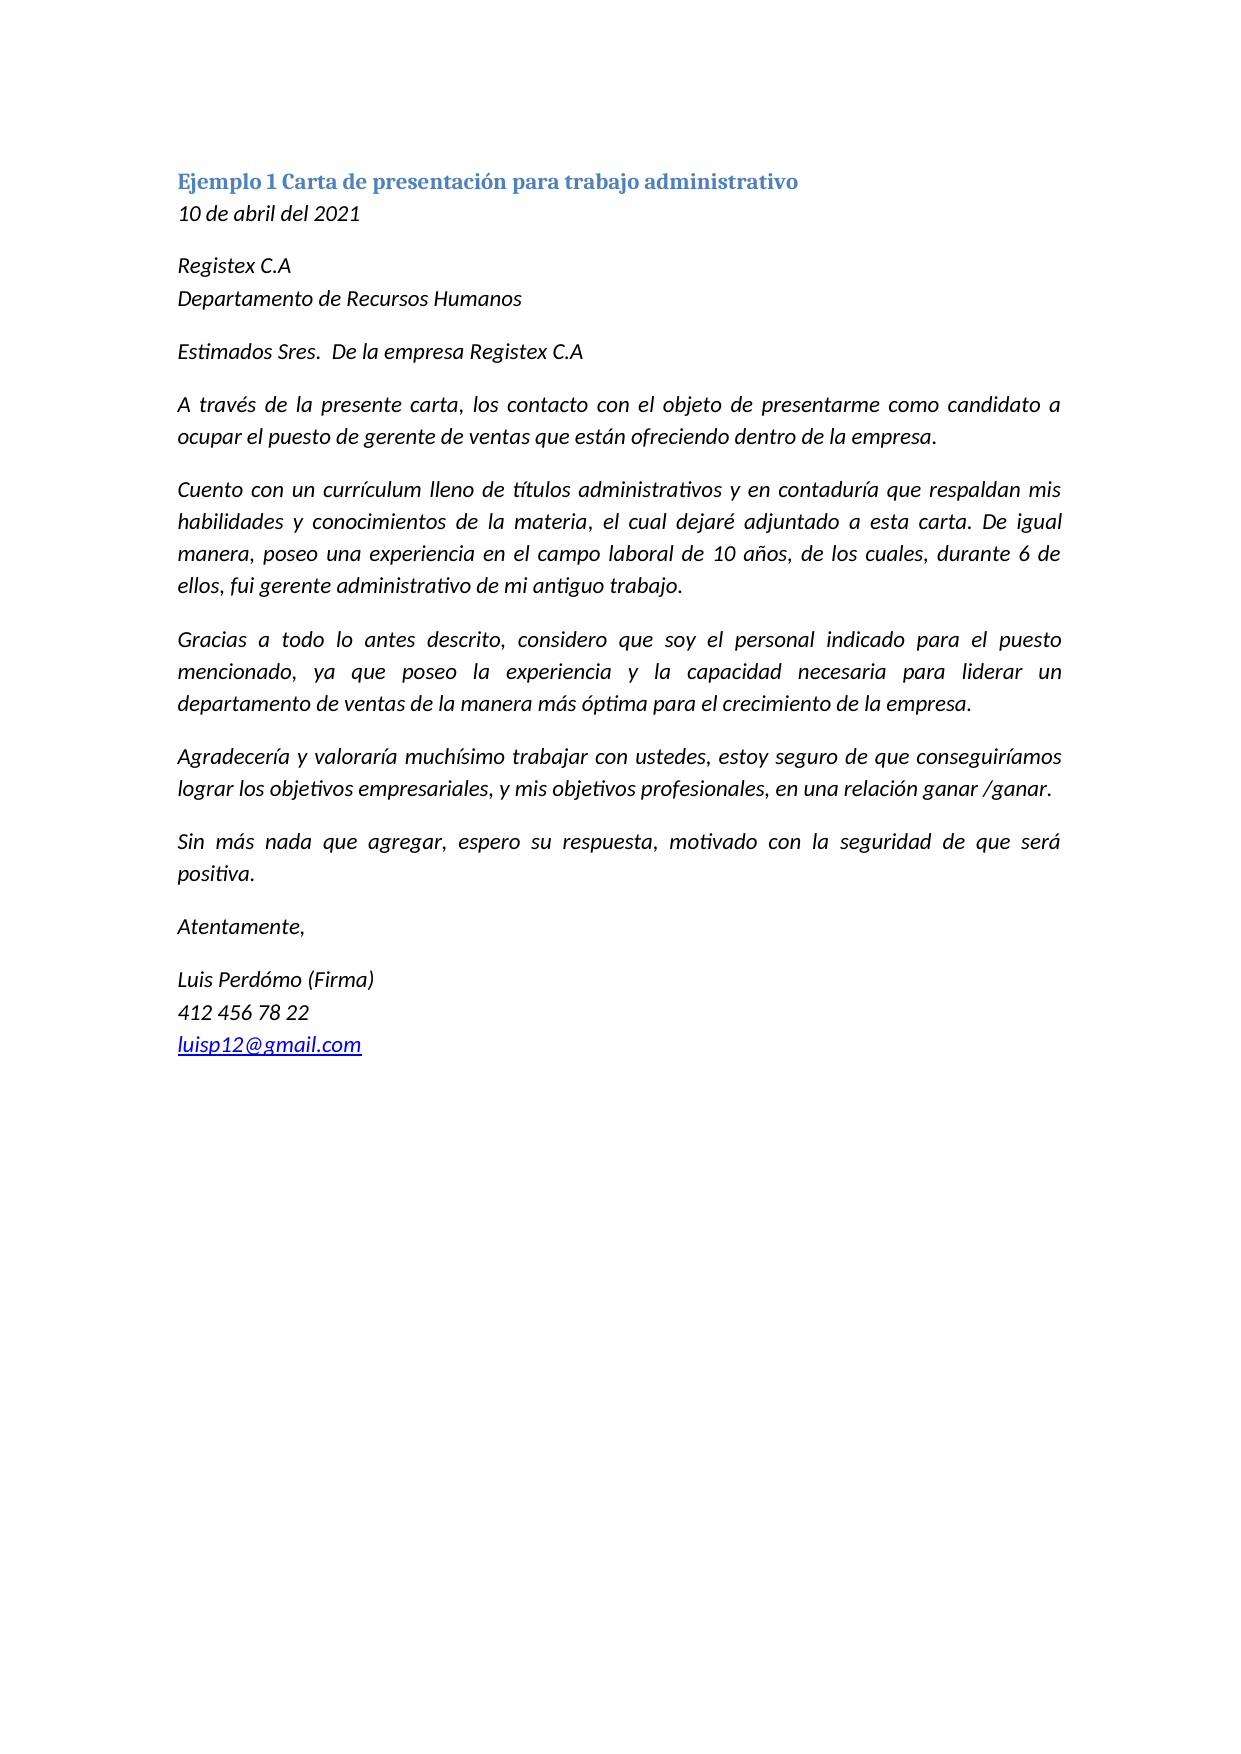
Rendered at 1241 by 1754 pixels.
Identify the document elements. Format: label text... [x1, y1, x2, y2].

text 10 de abril del 2021 [177, 199, 1063, 227]
text Sin más nada que agregar, espero su respuesta, motivado con la seguridad de que será positiva. [177, 827, 1063, 887]
text A través de la presente carta, los contacto con el objeto de presentarme como candidato a ocupar el puesto de gerente de ventas que están ofreciendo dentro de la empresa. [177, 390, 1063, 450]
text 412 456 78 22 [177, 998, 1063, 1026]
text Cuento con un currículum lleno de títulos administrativos y en contaduría que respaldan mis habilidades y conocimientos de la materia, el cual dejaré adjuntado a esta carta. De igual manera, poseo una experiencia en el campo laboral de 10 años, de los cuales, durante 6 de ellos, fui gerente administrativo de mi antiguo trabajo. [177, 475, 1063, 600]
text Estimados Sres. De la empresa Registex C.A [177, 337, 1063, 365]
text luisp12@gmail.com [177, 1030, 1063, 1058]
text Atentamente, [177, 912, 1063, 941]
subtitle Ejemplo 1 Carta de presentación para trabajo administrativo [177, 168, 1063, 195]
text Departamento de Recursos Humanos [177, 284, 1063, 312]
text Luis Perdómo (Firma) [177, 966, 1063, 993]
text Agradecería y valoraría muchísimo trabajar con ustedes, estoy seguro de que conseguiríamos lograr los objetivos empresariales, y mis objetivos profesionales, en una relación ganar /ganar. [177, 742, 1063, 802]
text Gracias a todo lo antes descrito, considero que soy el personal indicado para el puesto mencionado, ya que poseo la experiencia y la capacidad necesaria para liderar un departamento de ventas de la manera más óptima para el crecimiento de la empresa. [177, 625, 1063, 717]
text Registex C.A [177, 252, 1063, 280]
